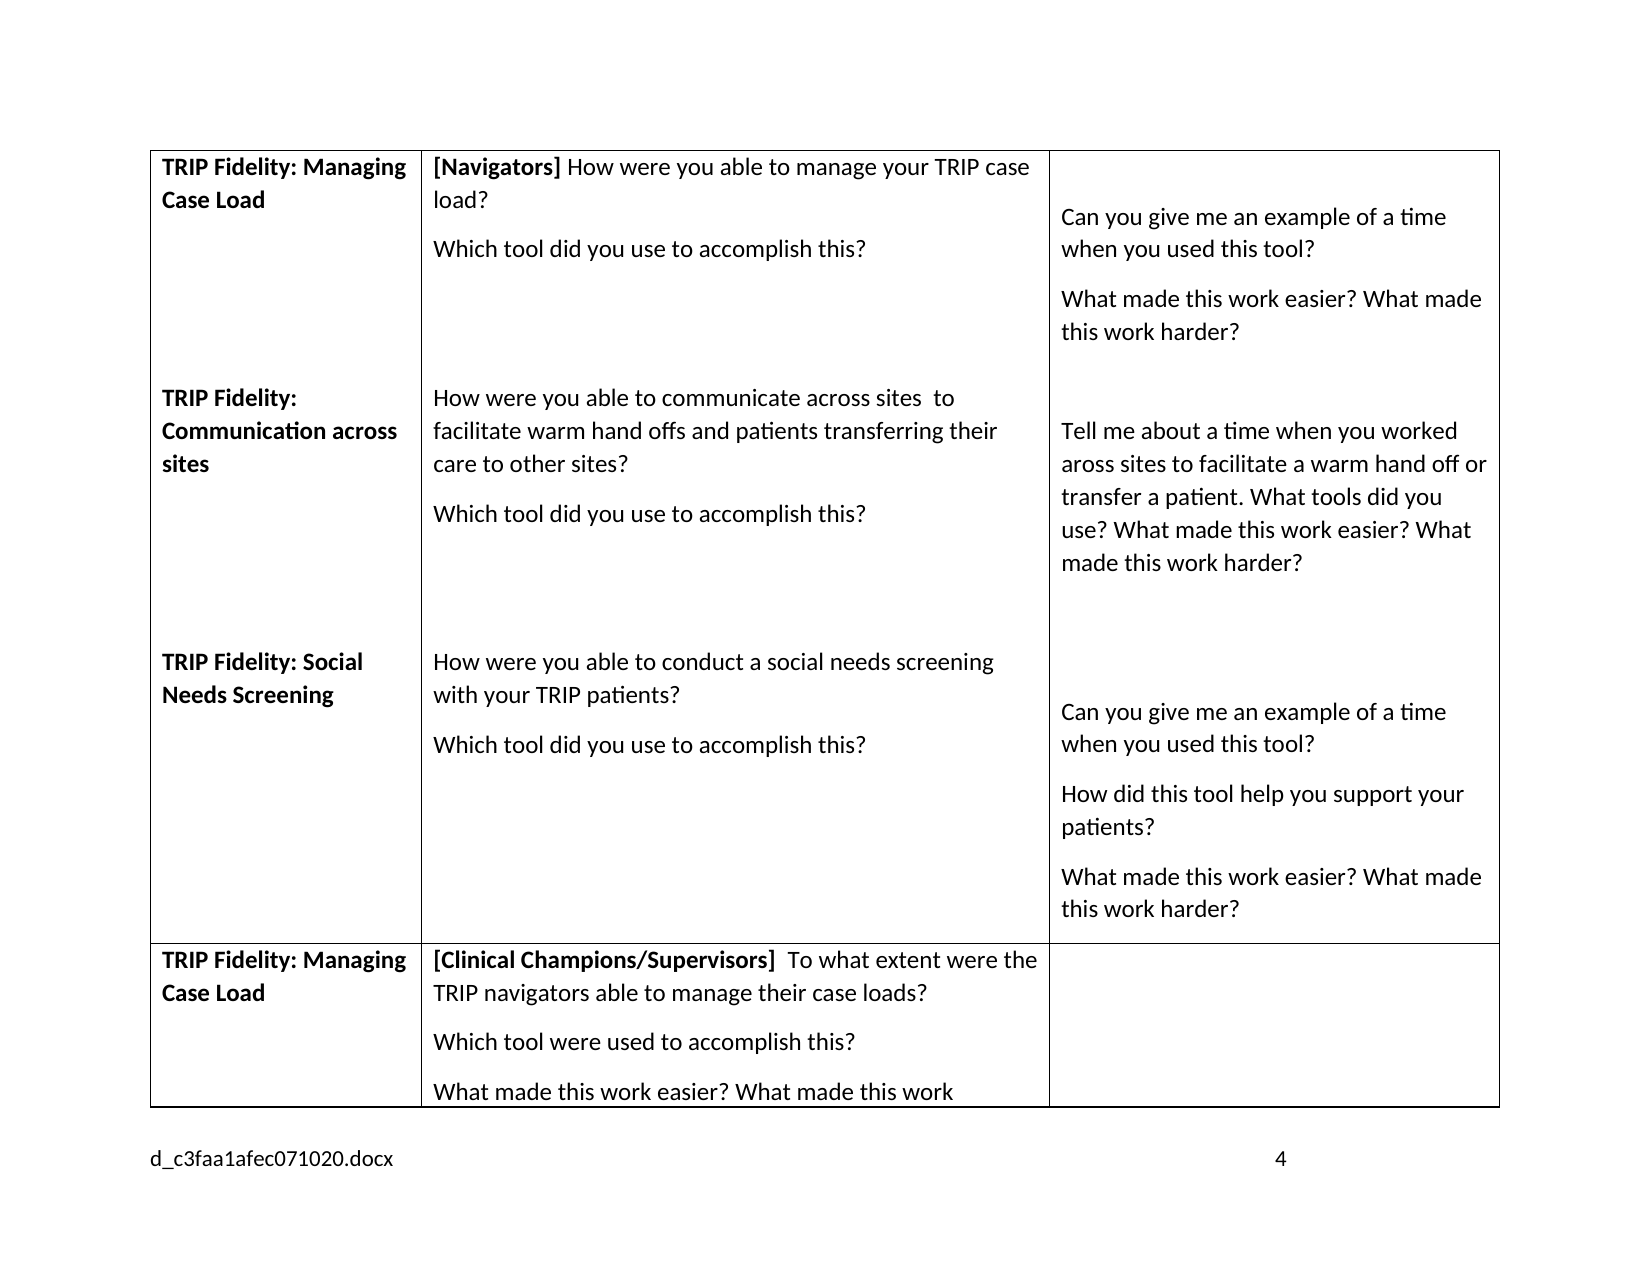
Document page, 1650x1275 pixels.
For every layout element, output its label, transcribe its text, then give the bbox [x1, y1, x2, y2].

table_cell [1050, 944, 1499, 1106]
table_cell TRIP Fidelity: Managing Case Load TRIP Fidelity: Communication across sites TRIP Fidelity: Social Needs Screening [151, 151, 421, 943]
table_cell Can you give me an example of a time when you used this tool? What made this work easier? What made this work harder? Tell me about a time when you worked aross sites to facilitate a warm hand off or transfer a patient. What tools did you use? What made this work easier? What made this work harder? Can you give me an example of a time when you used this tool? How did this tool help you support your patients? What made this work easier? What made this work harder? [1050, 151, 1499, 943]
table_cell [422, 944, 1049, 1106]
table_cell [151, 944, 421, 1106]
table_cell [Navigators] How were you able to manage your TRIP case load? Which tool did you use to accomplish this? How were you able to communicate across sites to facilitate warm hand offs and patients transferring their care to other sites? Which tool did you use to accomplish this? How were you able to conduct a social needs screening with your TRIP patients? Which tool did you use to accomplish this? [422, 151, 1049, 943]
